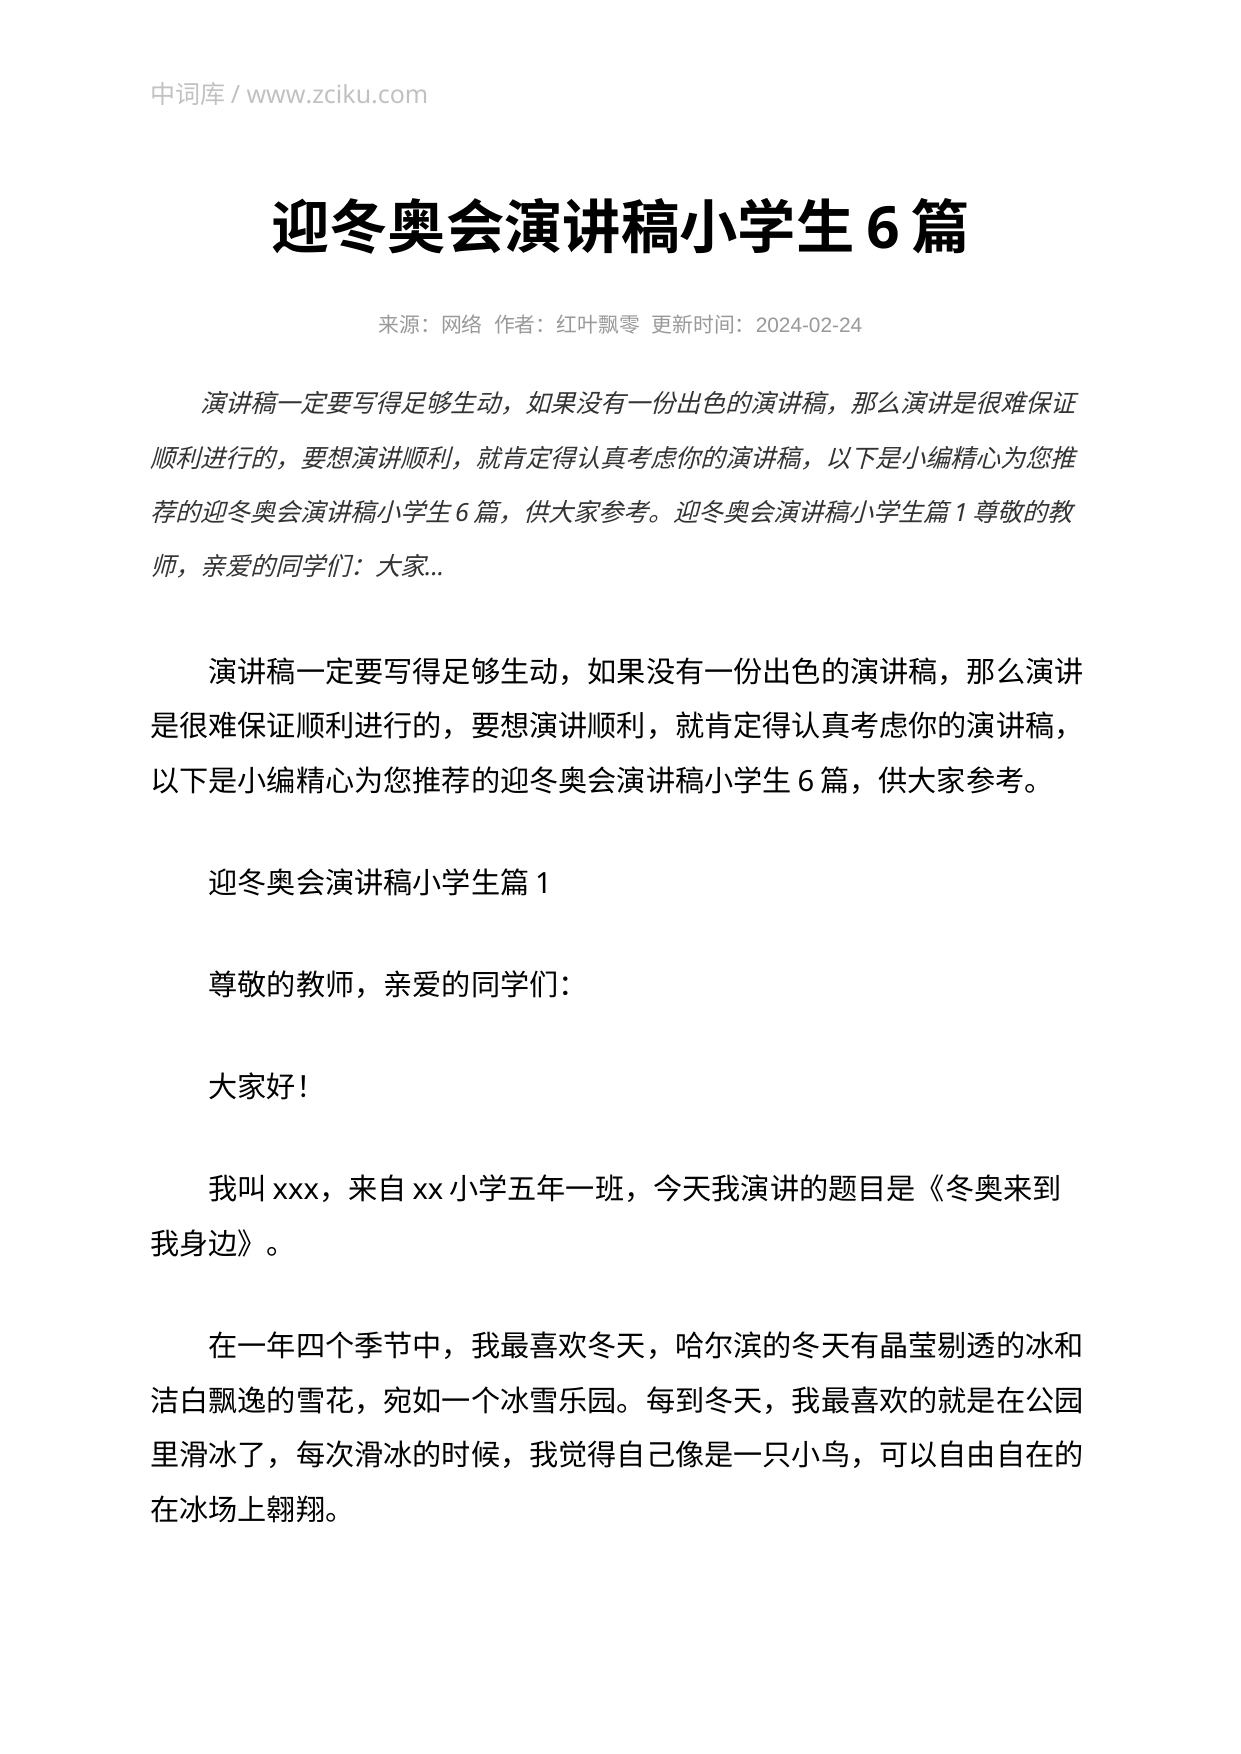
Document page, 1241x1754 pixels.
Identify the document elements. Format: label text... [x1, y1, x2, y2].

text 来源：网络 作者：红叶飘零 更新时间：2024-02-24 [150, 313, 1090, 337]
text 演讲稿一定要写得足够生动，如果没有一份出色的演讲稿，那么演讲是很难保证顺利进行的，要想演讲顺利，就肯定得认真考虑你的演讲稿，以下是小编精心为您推荐的迎冬奥会演讲稿小学生6篇，供大家参考。 [150, 648, 1090, 800]
text 大家好！ [150, 1064, 1090, 1106]
text 我叫xxx，来自xx小学五年一班，今天我演讲的题目是《冬奥来到我身边》。 [150, 1165, 1090, 1263]
subtitle 迎冬奥会演讲稿小学生6篇 [150, 181, 1090, 266]
text 演讲稿一定要写得足够生动，如果没有一份出色的演讲稿，那么演讲是很难保证顺利进行的，要想演讲顺利，就肯定得认真考虑你的演讲稿，以下是小编精心为您推荐的迎冬奥会演讲稿小学生6篇，供大家参考。迎冬奥会演讲稿小学生篇1尊敬的教师，亲爱的同学们：大家... [150, 384, 1090, 583]
text 尊敬的教师，亲爱的同学们： [150, 962, 1090, 1004]
text 在一年四个季节中，我最喜欢冬天，哈尔滨的冬天有晶莹剔透的冰和洁白飘逸的雪花，宛如一个冰雪乐园。每到冬天，我最喜欢的就是在公园里滑冰了，每次滑冰的时候，我觉得自己像是一只小鸟，可以自由自在的在冰场上翱翔。 [150, 1322, 1090, 1529]
text 迎冬奥会演讲稿小学生篇1 [150, 860, 1090, 902]
